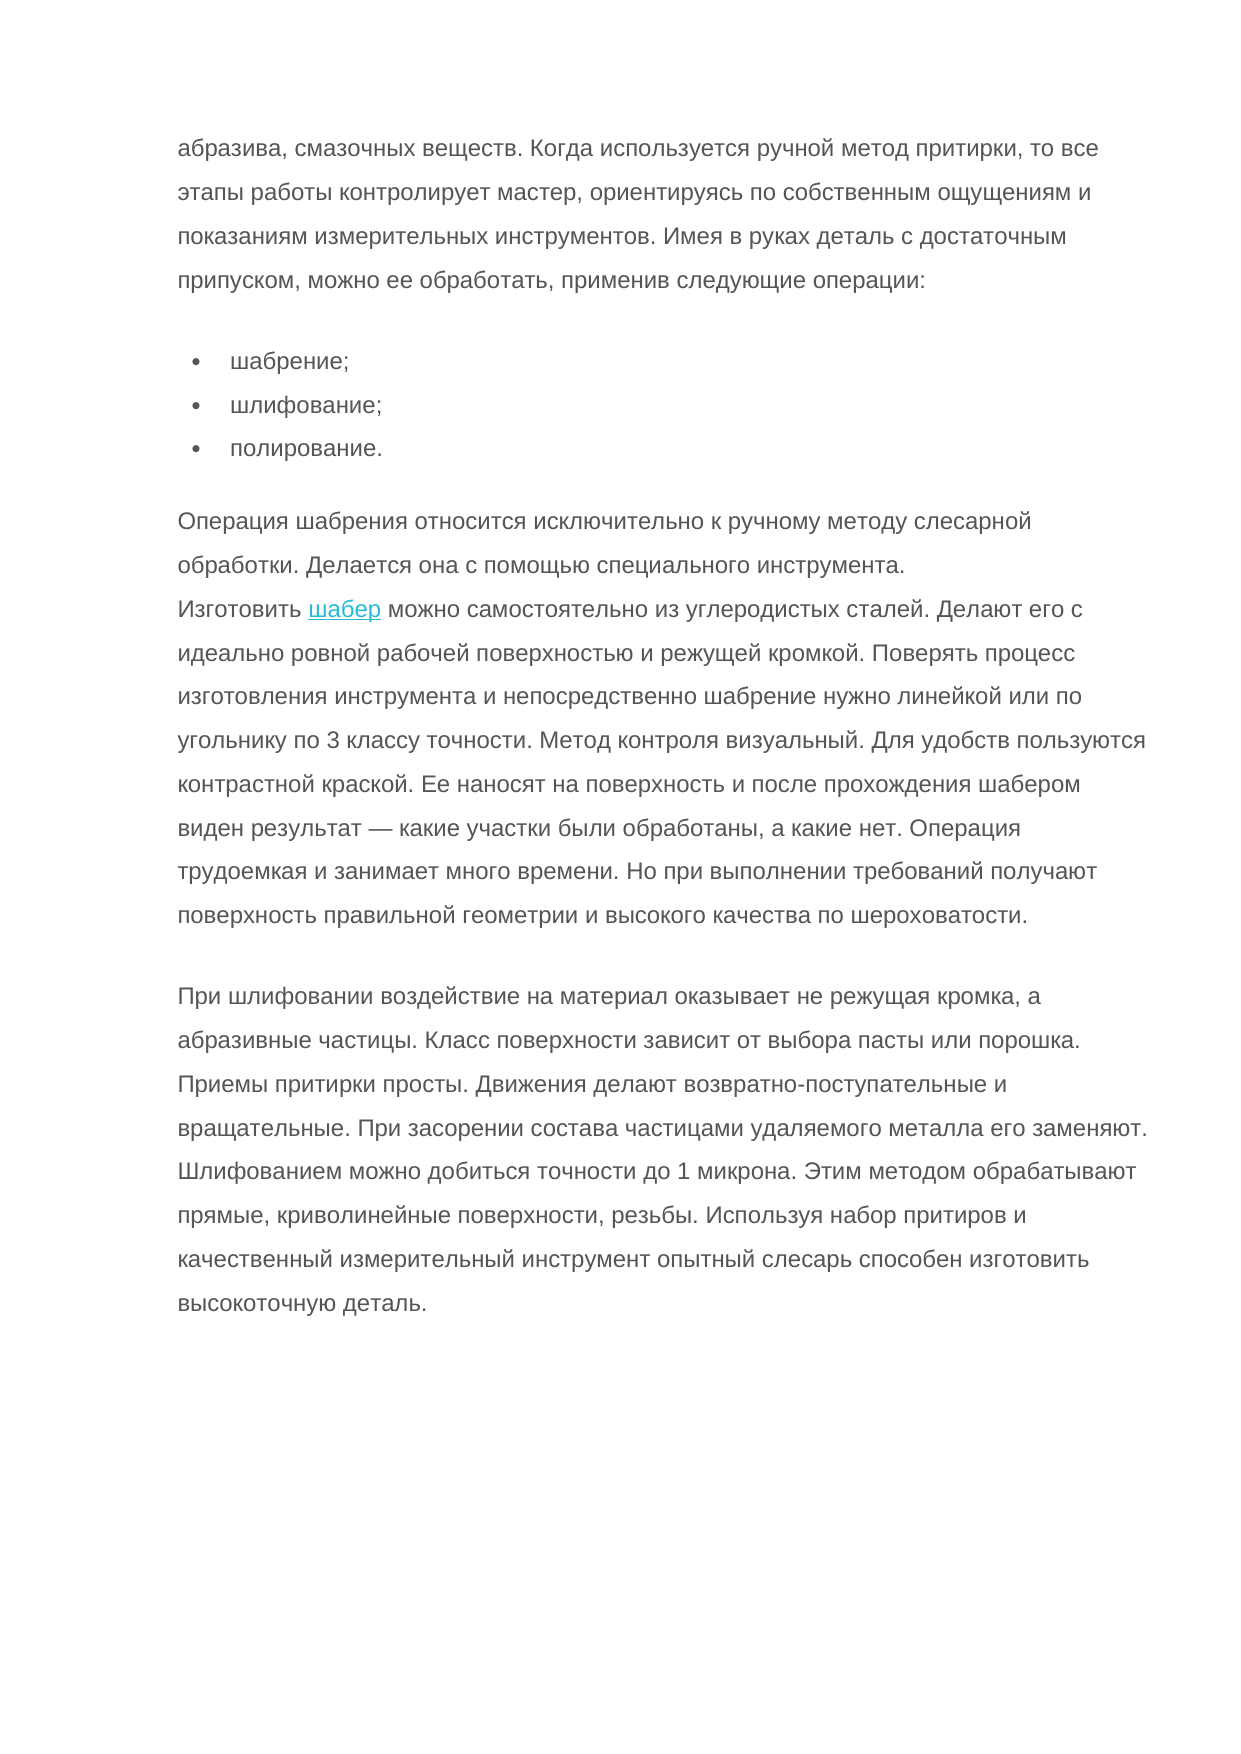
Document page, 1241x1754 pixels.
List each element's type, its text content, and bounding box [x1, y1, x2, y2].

list шабрение; [192, 331, 1152, 374]
list полирование. [192, 418, 1152, 462]
text Операция шабрения относится исключительно к ручному методу слесарной обработки. Делается она с помощью специального инструмента. Изготовить шабер можно самостоятельно из углеродистых сталей. Делают его с идеально ровной рабочей поверхностью и режущей кромкой. Поверять процесс изготовления инструмента и непосредственно шабрение нужно линейкой или по угольнику по 3 классу точности. Метод контроля визуальный. Для удобств пользуются контрастной краской. Ее наносят на поверхность и после прохождения шабером виден результат — какие участки были обработаны, а какие нет. Операция трудоемкая и занимает много времени. Но при выполнении требований получают поверхность правильной геометрии и высокого качества по шероховатости. [177, 491, 1152, 928]
text При шлифовании воздействие на материал оказывает не режущая кромка, а абразивные частицы. Класс поверхности зависит от выбора пасты или порошка. Приемы притирки просты. Движения делают возвратно-поступательные и вращательные. При засорении состава частицами удаляемого металла его заменяют. Шлифованием можно добиться точности до 1 микрона. Этим методом обрабатывают прямые, криволинейные поверхности, резьбы. Используя набор притиров и качественный измерительный инструмент опытный слесарь способен изготовить высокоточную деталь. [177, 966, 1152, 1316]
list шлифование; [192, 374, 1152, 418]
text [177, 118, 1152, 293]
